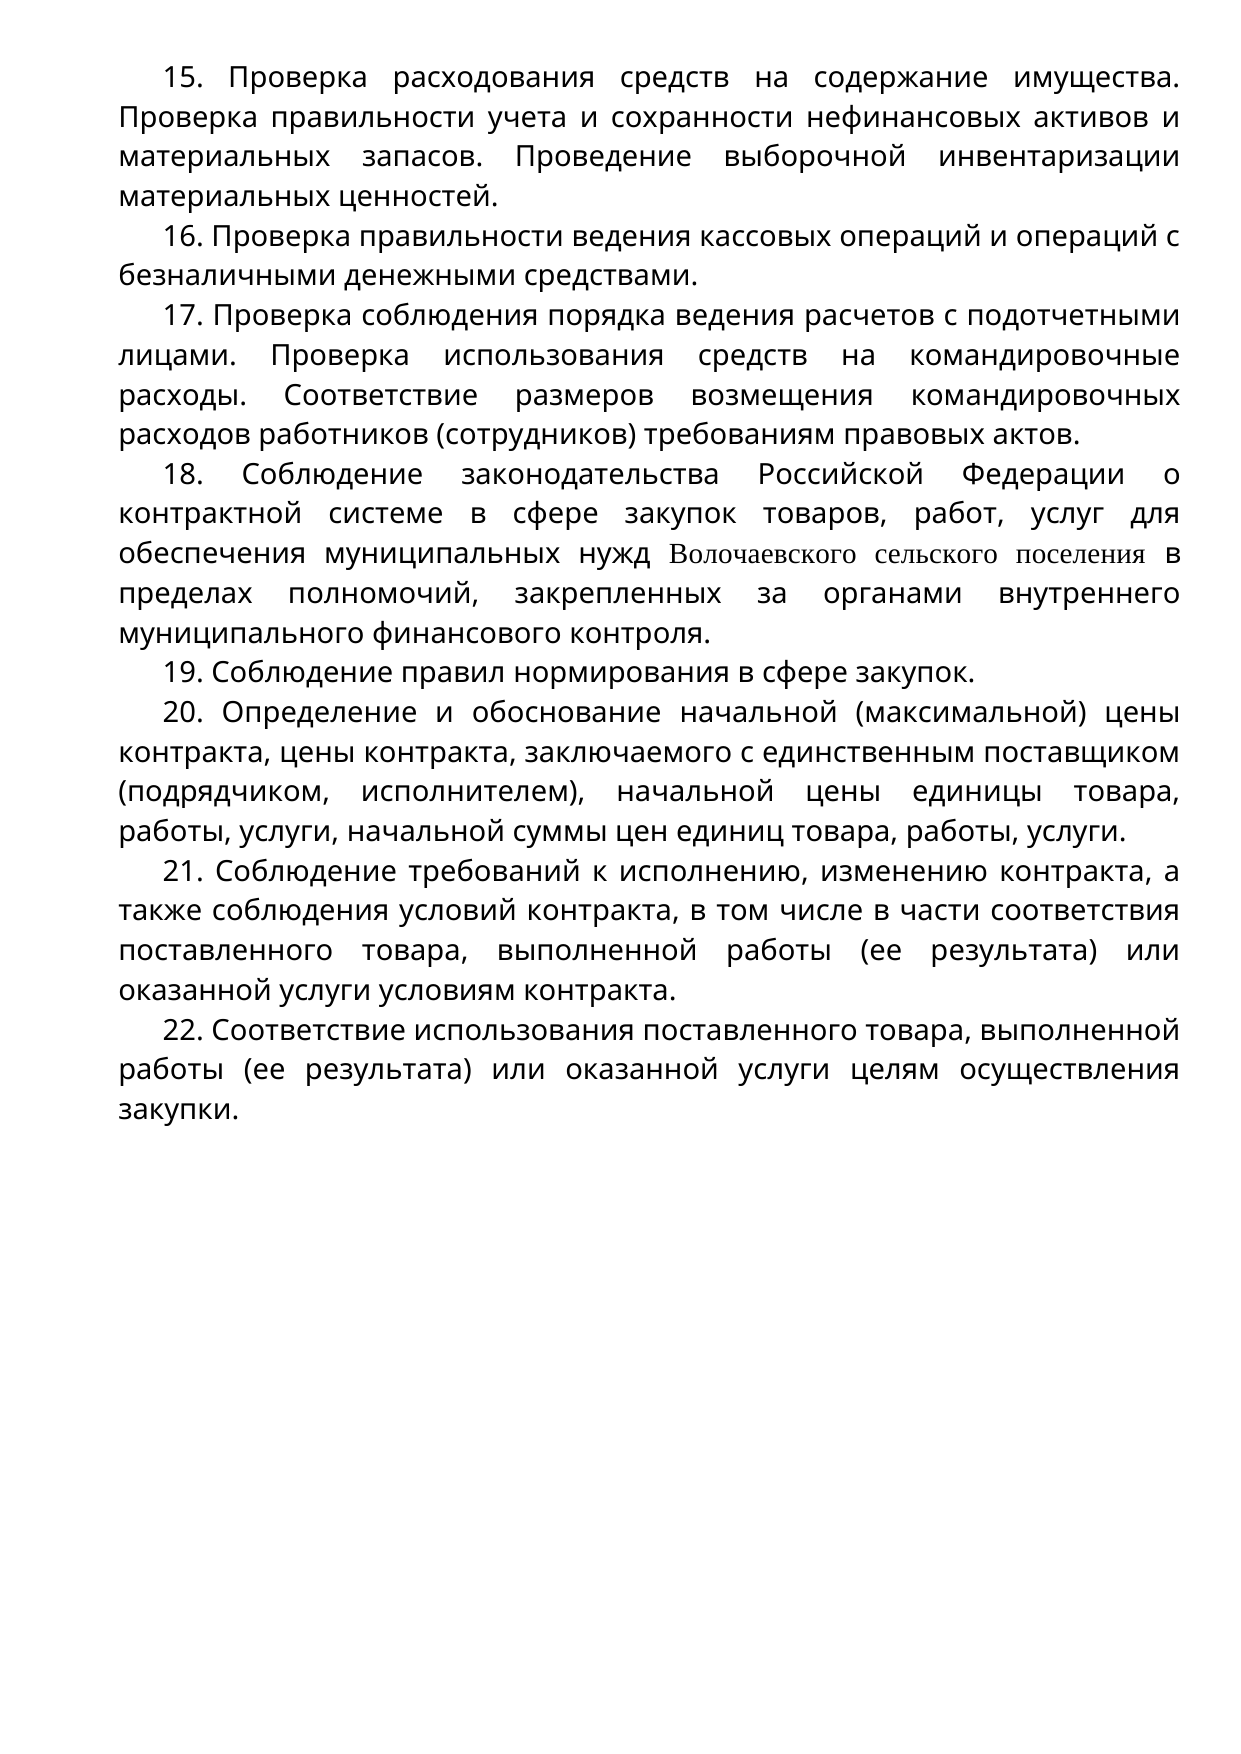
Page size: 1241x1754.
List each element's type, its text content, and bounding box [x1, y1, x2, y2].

text 18. Соблюдение законодательства Российской Федерации о контрактной системе в сфере закупок товаров, работ, услуг для обеспечения муниципальных нужд Волочаевского сельского поселения в пределах полномочий, закрепленных за органами внутреннего муниципального финансового контроля. [118, 453, 1181, 652]
text 22. Соответствие использования поставленного товара, выполненной работы (ее результата) или оказанной услуги целям осуществления закупки. [118, 1009, 1181, 1128]
text 21. Соблюдение требований к исполнению, изменению контракта, а также соблюдения условий контракта, в том числе в части соответствия поставленного товара, выполненной работы (ее результата) или оказанной услуги условиям контракта. [118, 850, 1181, 1009]
text 16. Проверка правильности ведения кассовых операций и операций с безналичными денежными средствами. [118, 215, 1181, 294]
text 19. Соблюдение правил нормирования в сфере закупок. [118, 652, 1181, 691]
text 17. Проверка соблюдения порядка ведения расчетов с подотчетными лицами. Проверка использования средств на командировочные расходы. Соответствие размеров возмещения командировочных расходов работников (сотрудников) требованиям правовых актов. [118, 294, 1181, 453]
text 20. Определение и обоснование начальной (максимальной) цены контракта, цены контракта, заключаемого с единственным поставщиком (подрядчиком, исполнителем), начальной цены единицы товара, работы, услуги, начальной суммы цен единиц товара, работы, услуги. [118, 691, 1181, 850]
text 15. Проверка расходования средств на содержание имущества. Проверка правильности учета и сохранности нефинансовых активов и материальных запасов. Проведение выборочной инвентаризации материальных ценностей. [118, 56, 1181, 215]
